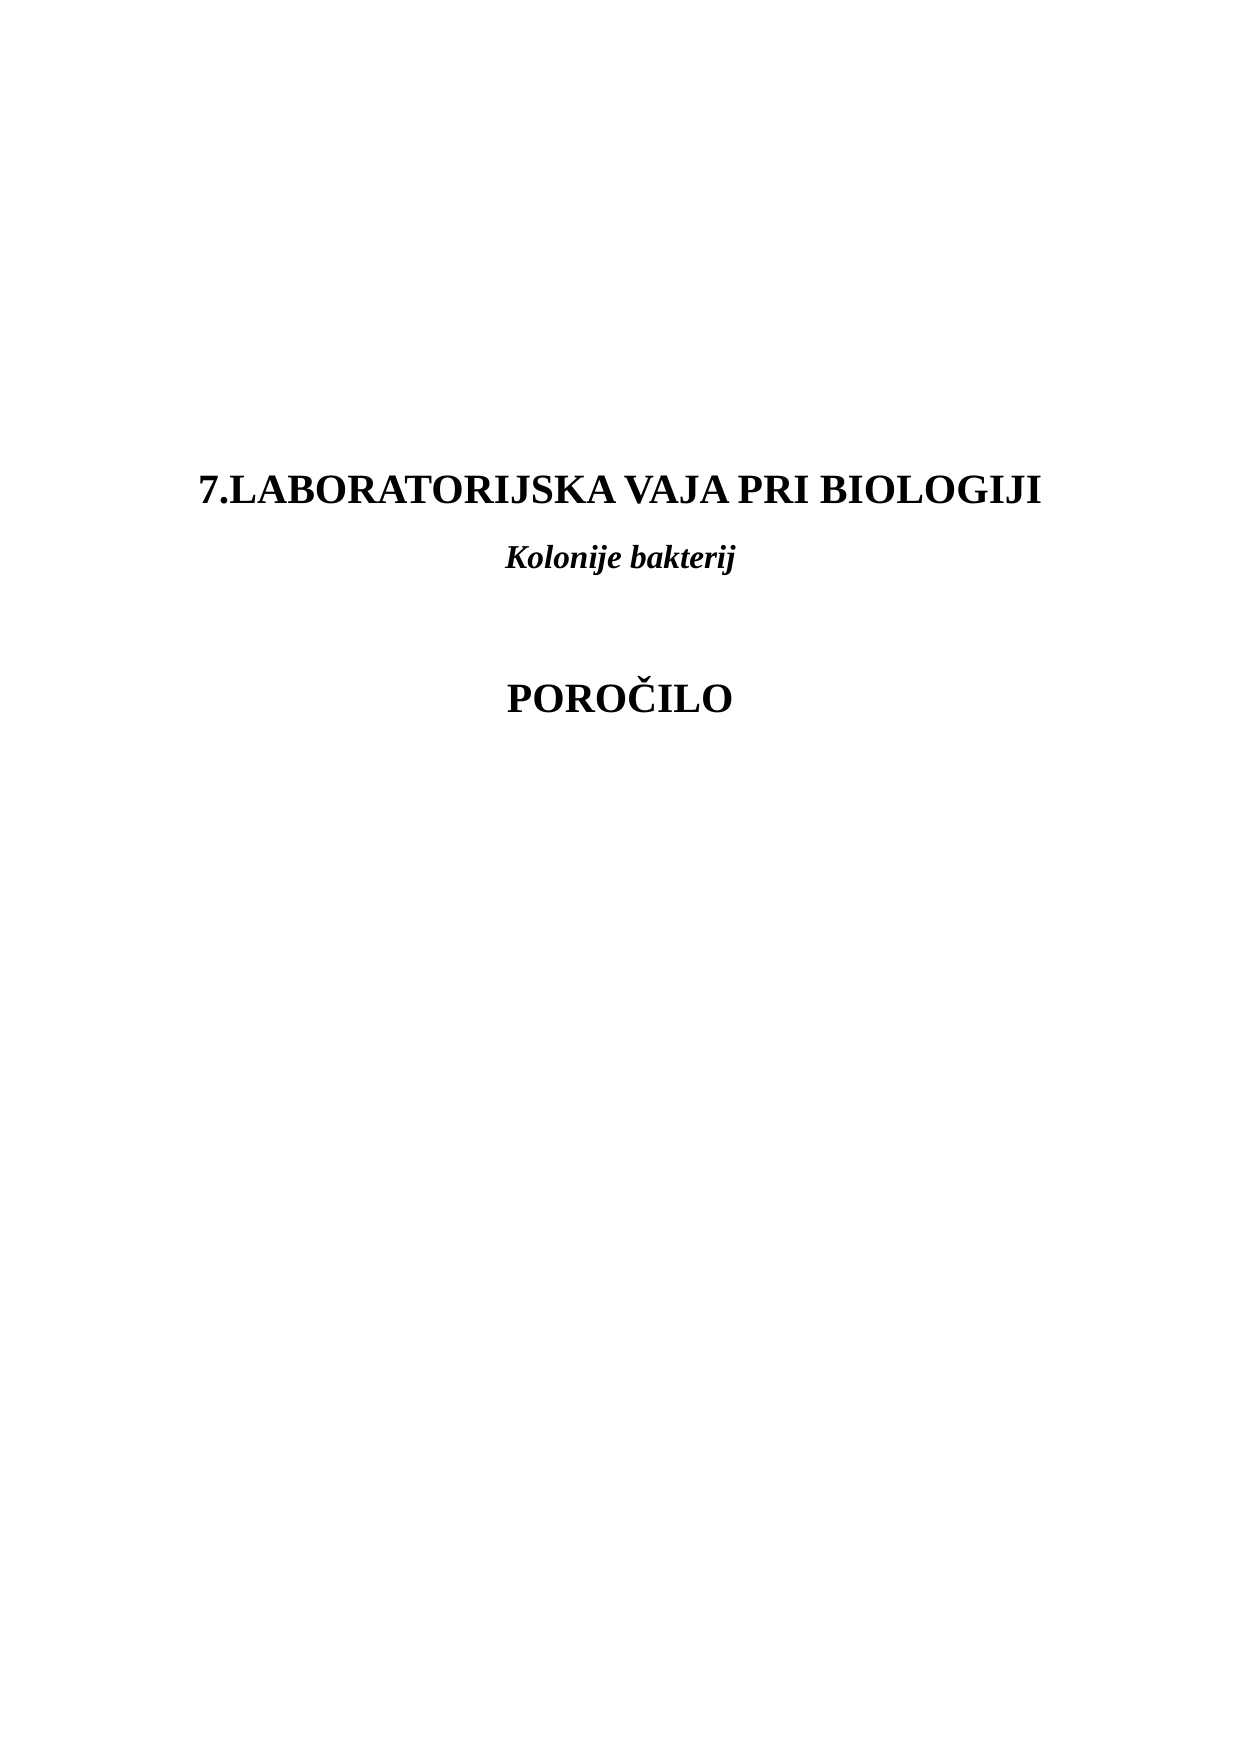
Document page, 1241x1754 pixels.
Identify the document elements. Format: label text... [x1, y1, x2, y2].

subtitle 7.LABORATORIJSKA VAJA PRI BIOLOGIJI [148, 464, 1093, 512]
subtitle Kolonije bakterij [148, 537, 1093, 576]
subtitle POROČILO [148, 673, 1093, 721]
